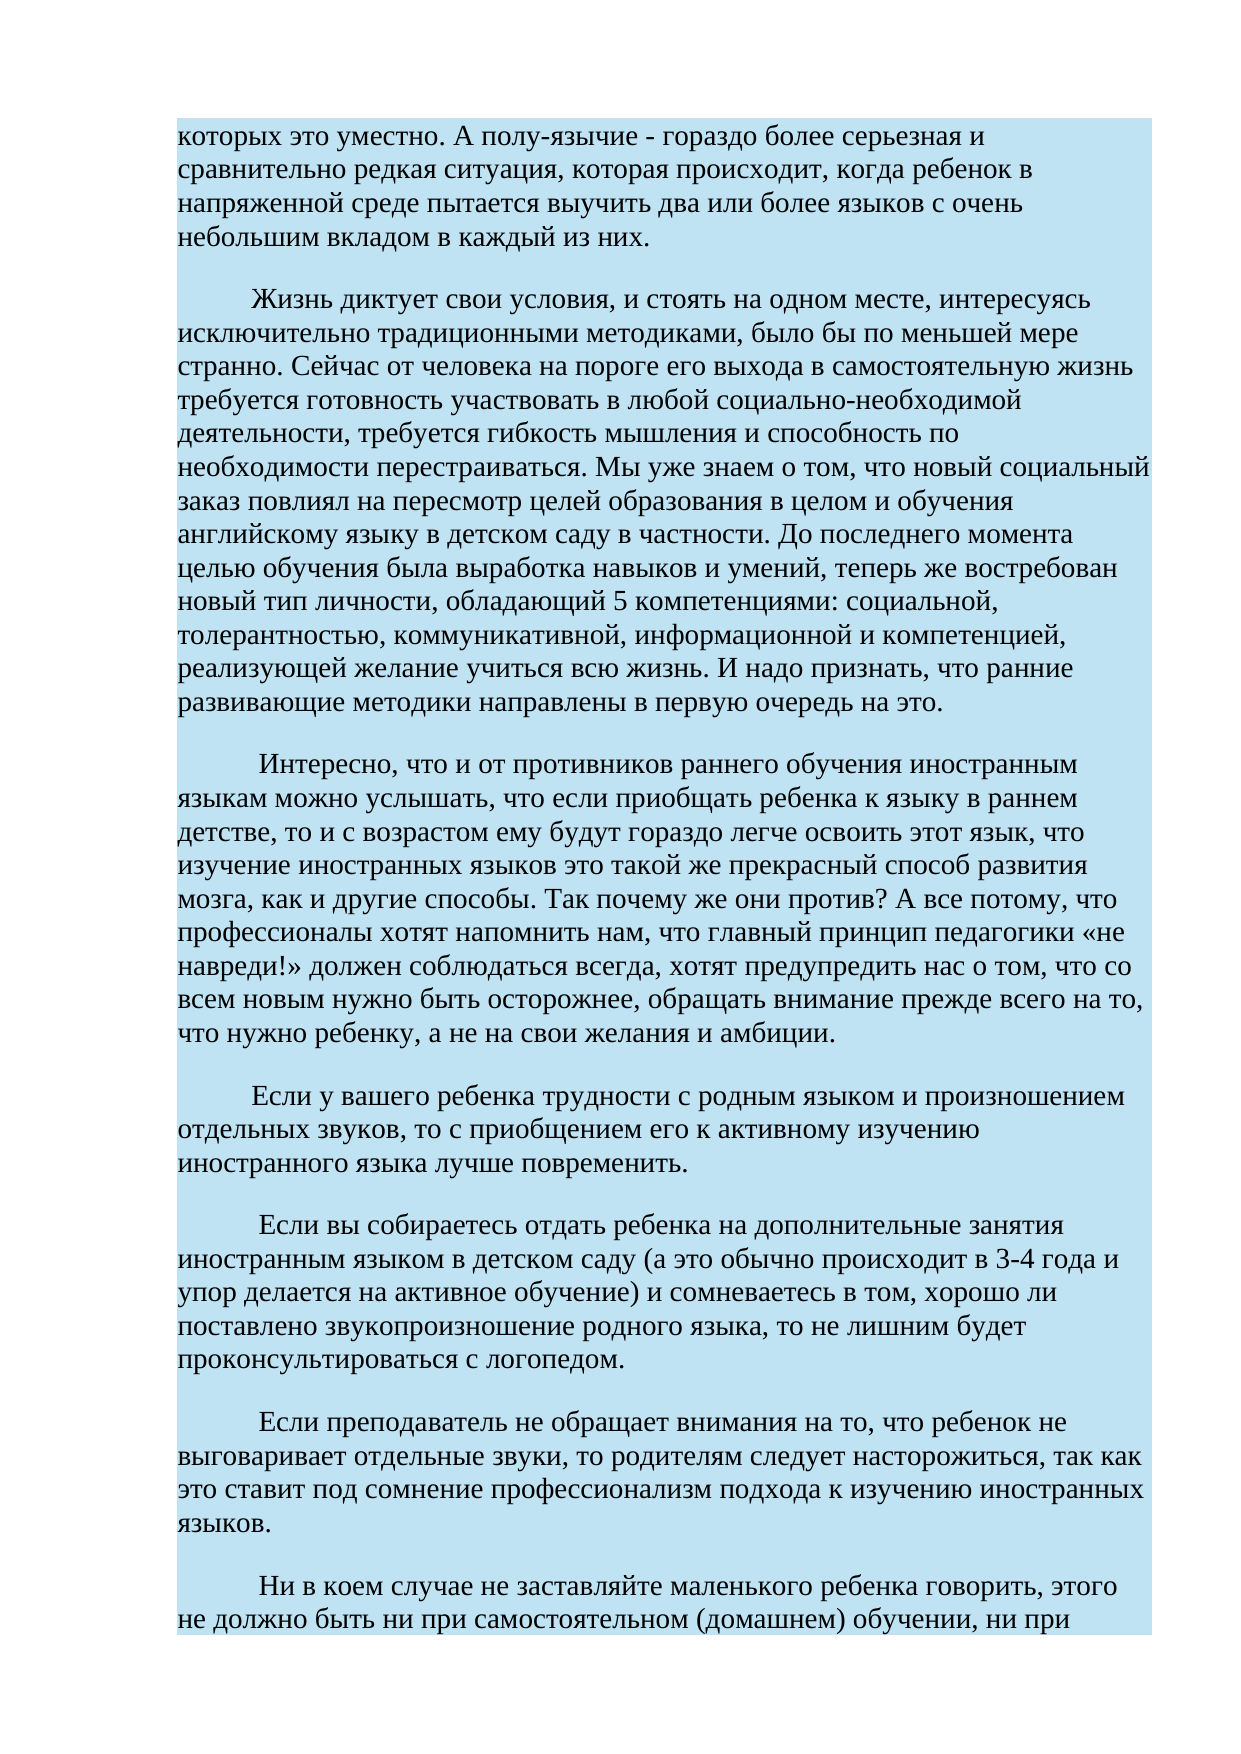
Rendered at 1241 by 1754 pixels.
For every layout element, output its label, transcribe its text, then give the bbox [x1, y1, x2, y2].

text Если вы собираетесь отдать ребенка на дополнительные занятия иностранным языком в детском саду (а это обычно происходит в 3-4 года и упор делается на активное обучение) и сомневаетесь в том, хорошо ли поставлено звукопроизношение родного языка, то не лишним будет проконсультироваться с логопедом. [177, 1207, 1152, 1375]
text Жизнь диктует свои условия, и стоять на одном месте, интересуясь исключительно традиционными методиками, было бы по меньшей мере странно. Сейчас от человека на пороге его выхода в самостоятельную жизнь требуется готовность участвовать в любой социально-необходимой деятельности, требуется гибкость мышления и способность по необходимости перестраиваться. Мы уже знаем о том, что новый социальный заказ повлиял на пересмотр целей образования в целом и обучения английскому языку в детском саду в частности. До последнего момента целью обучения была выработка навыков и умений, теперь же востребован новый тип личности, обладающий 5 компетенциями: социальной, толерантностью, коммуникативной, информационной и компетенцией, реализующей желание учиться всю жизнь. И надо признать, что ранние развивающие методики направлены в первую очередь на это. [177, 281, 1152, 717]
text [177, 1568, 1152, 1635]
text Интересно, что и от противников раннего обучения иностранным языкам можно услышать, что если приобщать ребенка к языку в раннем детстве, то и с возрастом ему будут гораздо легче освоить этот язык, что изучение иностранных языков это такой же прекрасный способ развития мозга, как и другие способы. Так почему же они против? А все потому, что профессионалы хотят напомнить нам, что главный принцип педагогики «не навреди!» должен соблюдаться всегда, хотят предупредить нас о том, что со всем новым нужно быть осторожнее, обращать внимание прежде всего на то, что нужно ребенку, а не на свои желания и амбиции. [177, 747, 1152, 1048]
text Если у вашего ребенка трудности с родным языком и произношением отдельных звуков, то с приобщением его к активному изучению иностранного языка лучше повременить. [177, 1078, 1152, 1178]
text Если преподаватель не обращает внимания на то, что ребенок не выговаривает отдельные звуки, то родителям следует насторожиться, так как это ставит под сомнение профессионализм подхода к изучению иностранных языков. [177, 1404, 1152, 1538]
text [177, 118, 1152, 252]
